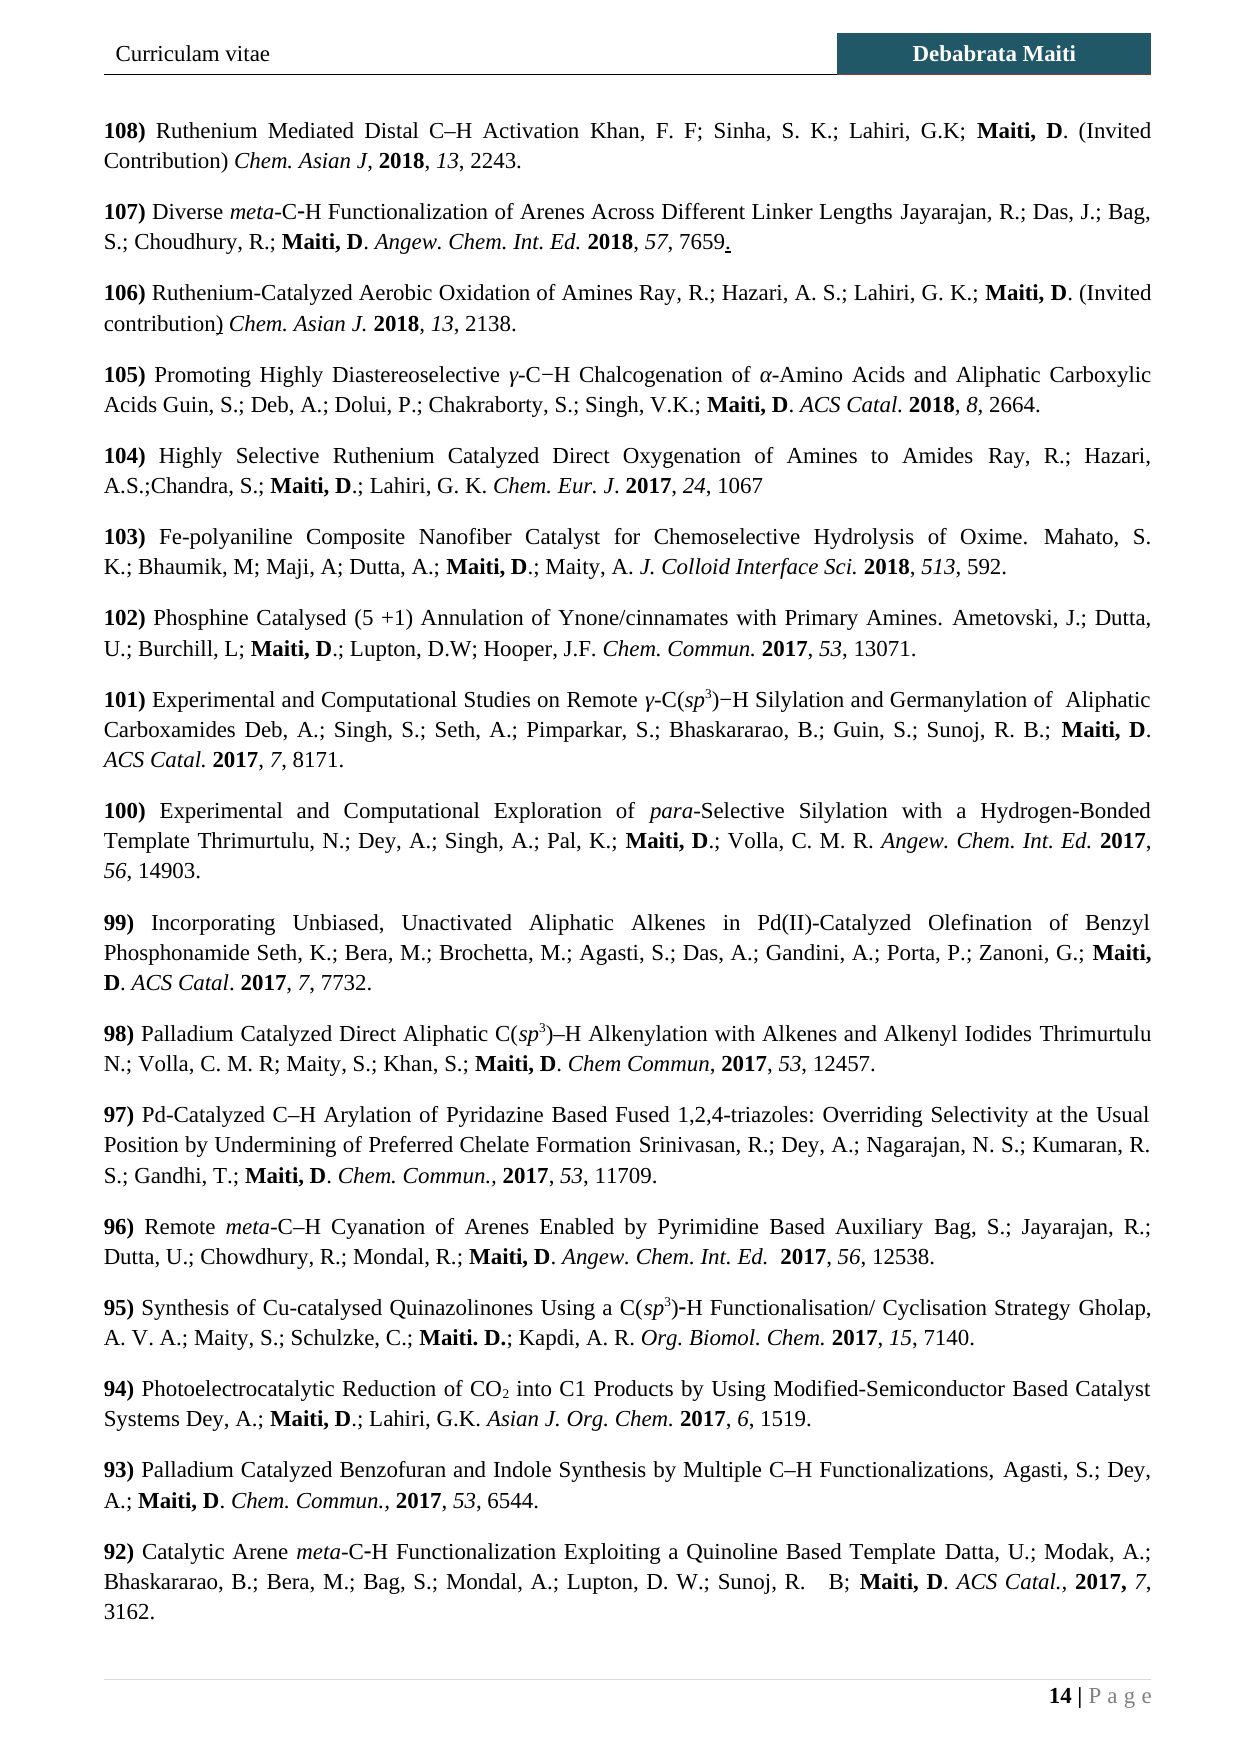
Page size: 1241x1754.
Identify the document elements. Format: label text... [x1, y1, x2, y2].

text 101) Experimental and Computational Studies on Remote γ-C(sp3)−H Silylation and Germanylation of Aliphatic Carboxamides Deb, A.; Singh, S.; Seth, A.; Pimparkar, S.; Bhaskararao, B.; Guin, S.; Sunoj, R. B.; Maiti, D. ACS Catal. 2017, 7, 8171. [103, 686, 1151, 772]
text 92) Catalytic Arene meta-CH Functionalization Exploiting a Quinoline Based Template Datta, U.; Modak, A.; Bhaskararao, B.; Bera, M.; Bag, S.; Mondal, A.; Lupton, D. W.; Sunoj, R. B; Maiti, D. ACS Catal., 2017, 7, 3162. [103, 1538, 1151, 1624]
text 95) Synthesis of Cu-catalysed Quinazolinones Using a C(sp3)H Functionalisation/ Cyclisation Strategy Gholap, A. V. A.; Maity, S.; Schulzke, C.; Maiti. D.; Kapdi, A. R. Org. Biomol. Chem. 2017, 15, 7140. [103, 1294, 1151, 1351]
text 99) Incorporating Unbiased, Unactivated Aliphatic Alkenes in Pd(II)-Catalyzed Olefination of Benzyl Phosphonamide Seth, K.; Bera, M.; Brochetta, M.; Agasti, S.; Das, A.; Gandini, A.; Porta, P.; Zanoni, G.; Maiti, D. ACS Catal. 2017, 7, 7732. [103, 909, 1151, 995]
text 102) Phosphine Catalysed (5 +1) Annulation of Ynone/cinnamates with Primary Amines. Ametovski, J.; Dutta, U.; Burchill, L; Maiti, D.; Lupton, D.W; Hooper, J.F. Chem. Commun. 2017, 53, 13071. [103, 604, 1151, 661]
text 107) Diverse meta-CH Functionalization of Arenes Across Different Linker Lengths Jayarajan, R.; Das, J.; Bag, S.; Choudhury, R.; Maiti, D. Angew. Chem. Int. Ed. 2018, 57, 7659. [103, 198, 1151, 255]
text 98) Palladium Catalyzed Direct Aliphatic C(sp3)–H Alkenylation with Alkenes and Alkenyl Iodides Thrimurtulu N.; Volla, C. M. R; Maity, S.; Khan, S.; Maiti, D. Chem Commun, 2017, 53, 12457. [103, 1020, 1151, 1077]
text 103) Fe-polyaniline Composite Nanofiber Catalyst for Chemoselective Hydrolysis of Oxime. Mahato, S. K.; Bhaumik, M; Maji, A; Dutta, A.; Maiti, D.; Maity, A. J. Colloid Interface Sci. 2018, 513, 592. [103, 523, 1151, 580]
text 106) Ruthenium-Catalyzed Aerobic Oxidation of Amines Ray, R.; Hazari, A. S.; Lahiri, G. K.; Maiti, D. (Invited contribution) Chem. Asian J. 2018, 13, 2138. [103, 279, 1151, 336]
text 97) Pd-Catalyzed C–H Arylation of Pyridazine Based Fused 1,2,4-triazoles: Overriding Selectivity at the Usual Position by Undermining of Preferred Chelate Formation Srinivasan, R.; Dey, A.; Nagarajan, N. S.; Kumaran, R. S.; Gandhi, T.; Maiti, D. Chem. Commun., 2017, 53, 11709. [103, 1101, 1151, 1188]
text 96) Remote meta-C–H Cyanation of Arenes Enabled by Pyrimidine Based Auxiliary Bag, S.; Jayarajan, R.; Dutta, U.; Chowdhury, R.; Mondal, R.; Maiti, D. Angew. Chem. Int. Ed. 2017, 56, 12538. [103, 1213, 1151, 1269]
text 94) Photoelectrocatalytic Reduction of CO2 into C1 Products by Using Modified-Semiconductor Based Catalyst Systems Dey, A.; Maiti, D.; Lahiri, G.K. Asian J. Org. Chem. 2017, 6, 1519. [103, 1375, 1151, 1432]
text 100) Experimental and Computational Exploration of para-Selective Silylation with a Hydrogen-Bonded Template Thrimurtulu, N.; Dey, A.; Singh, A.; Pal, K.; Maiti, D.; Volla, C. M. R. Angew. Chem. Int. Ed. 2017, 56, 14903. [103, 797, 1151, 884]
text 93) Palladium Catalyzed Benzofuran and Indole Synthesis by Multiple C–H Functionalizations, Agasti, S.; Dey, A.; Maiti, D. Chem. Commun., 2017, 53, 6544. [103, 1457, 1151, 1513]
text 104) Highly Selective Ruthenium Catalyzed Direct Oxygenation of Amines to Amides Ray, R.; Hazari, A.S.;Chandra, S.; Maiti, D.; Lahiri, G. K. Chem. Eur. J. 2017, 24, 1067 [103, 442, 1151, 498]
text 105) Promoting Highly Diastereoselective γ-C−H Chalcogenation of α-Amino Acids and Aliphatic Carboxylic Acids Guin, S.; Deb, A.; Dolui, P.; Chakraborty, S.; Singh, V.K.; Maiti, D. ACS Catal. 2018, 8, 2664. [103, 361, 1151, 417]
text 108) Ruthenium Mediated Distal C‒H Activation Khan, F. F; Sinha, S. K.; Lahiri, G.K; Maiti, D. (Invited Contribution) Chem. Asian J, 2018, 13, 2243. [103, 117, 1151, 173]
